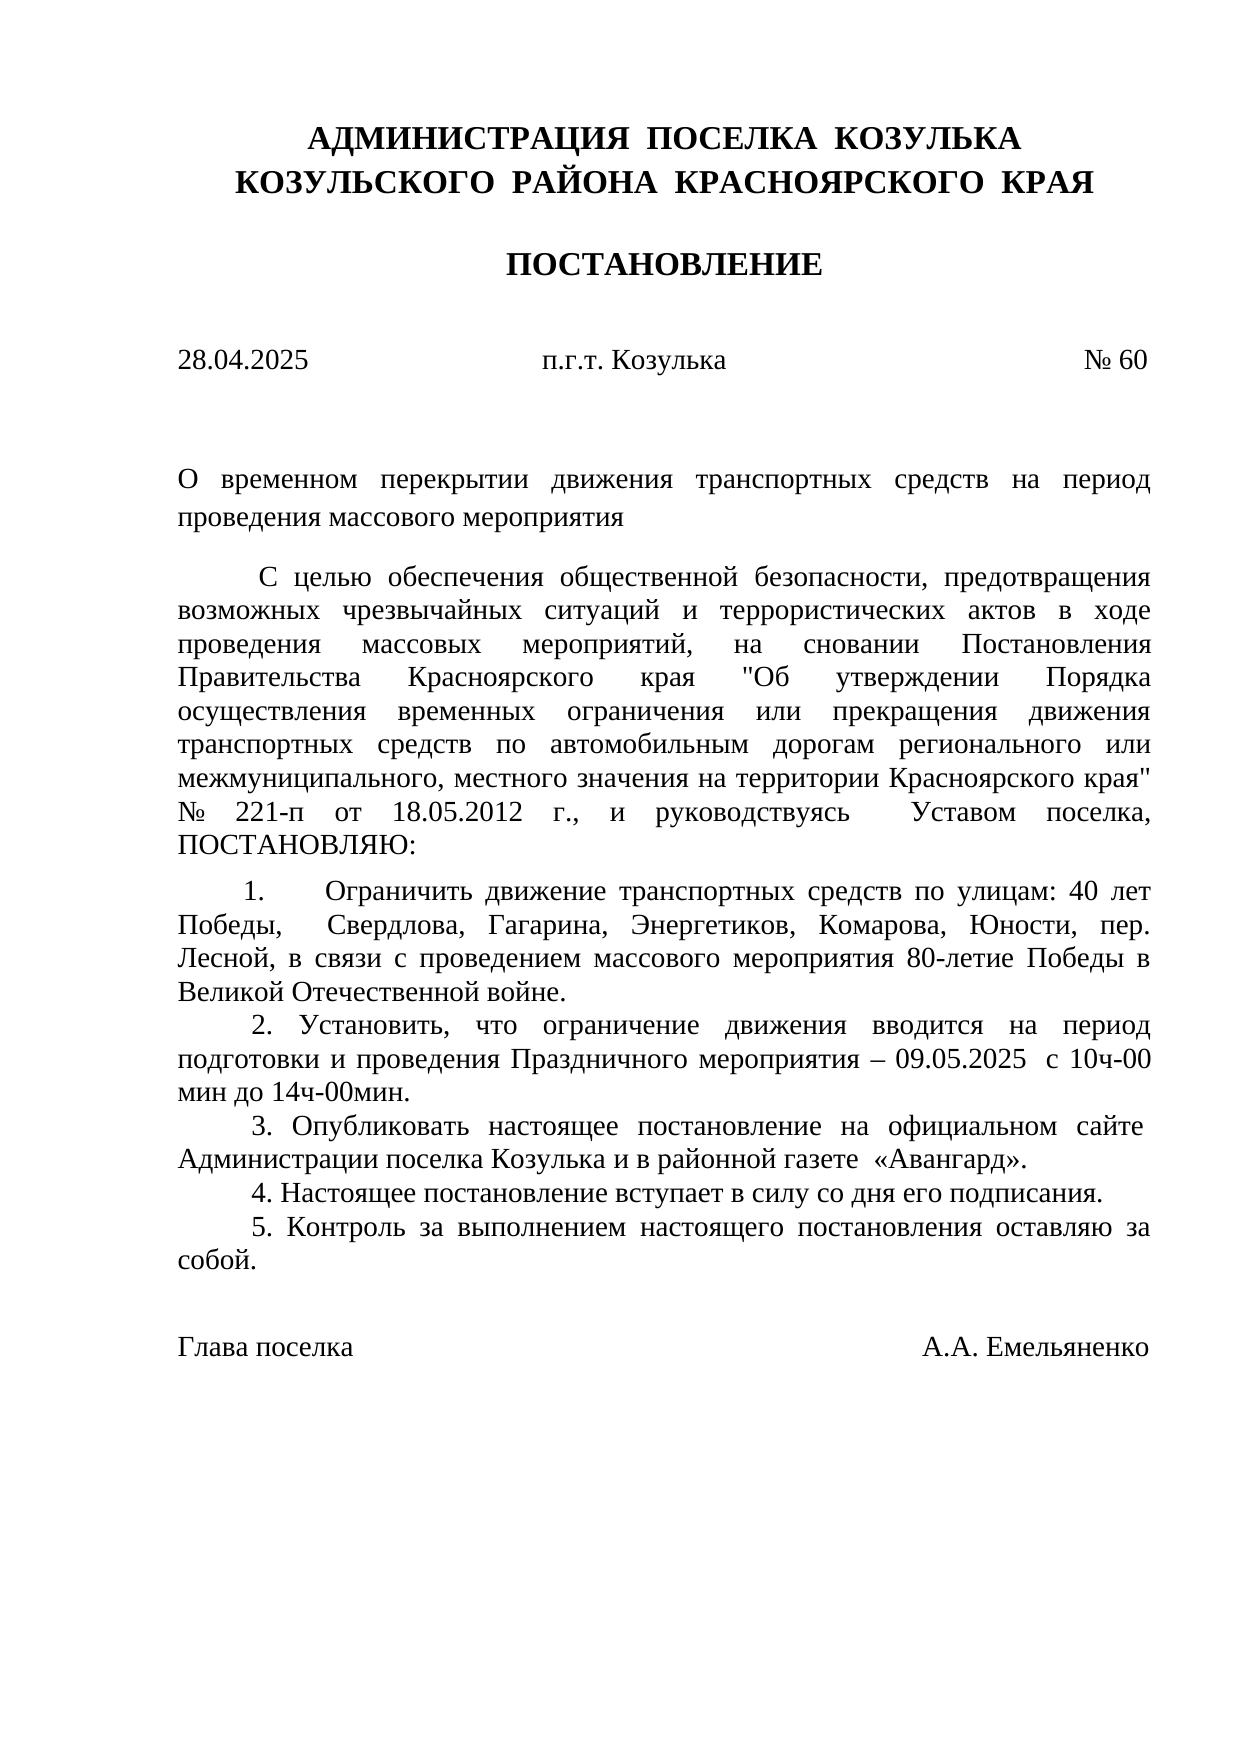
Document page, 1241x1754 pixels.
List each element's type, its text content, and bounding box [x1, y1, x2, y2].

text 28.04.2025 п.г.т. Козулька № 60 [177, 342, 1152, 376]
text 5. Контроль за выполнением настоящего постановления оставляю за собой. [177, 1209, 1152, 1276]
text АДМИНИСТРАЦИЯ ПОСЕЛКА КОЗУЛЬКА [177, 118, 1152, 156]
text 3. Опубликовать настоящее постановление на официальном сайте Администрации поселка Козулька и в районной газете «Авангард». [177, 1108, 1152, 1175]
text 4. Настоящее постановление вступает в силу со дня его подписания. [177, 1175, 1152, 1209]
text 2. Установить, что ограничение движения вводится на период подготовки и проведения Праздничного мероприятия – 09.05.2025 с 10ч-00 мин до 14ч-00мин. [177, 1007, 1152, 1041]
text С целью обеспечения общественной безопасности, предотвращения возможных чрезвычайных ситуаций и террористических актов в ходе проведения массовых мероприятий, на сновании Постановления Правительства Красноярского края "Об утверждении Порядка осуществления временных ограничения или прекращения движения транспортных средств по автомобильным дорогам регионального или межмуниципального, местного значения на территории Красноярского края" № 221-п от 18.05.2012 г., и руководствуясь Уставом поселка, ПОСТАНОВЛЯЮ: [177, 559, 1152, 861]
text 2. Установить, что ограничение движения вводится на период подготовки и проведения Праздничного мероприятия – 09.05.2025 с 10ч-00 мин до 14ч-00мин. [177, 1074, 1152, 1108]
list Ограничить движение транспортных средств по улицам: 40 лет Победы, Свердлова, Гагарина, Энергетиков, Комарова, Юности, пер. Лесной, в связи с проведением массового мероприятия 80-летие Победы в Великой Отечественной войне. [177, 873, 1152, 1007]
subtitle ПОСТАНОВЛЕНИЕ [177, 244, 1152, 283]
subtitle КОЗУЛЬСКОГО РАЙОНА КРАСНОЯРСКОГО КРАЯ [177, 162, 1152, 201]
text Глава поселка А.А. Емельяненко [177, 1329, 1152, 1362]
text О временном перекрытии движения транспортных средств на период проведения массового мероприятия [177, 461, 1152, 533]
